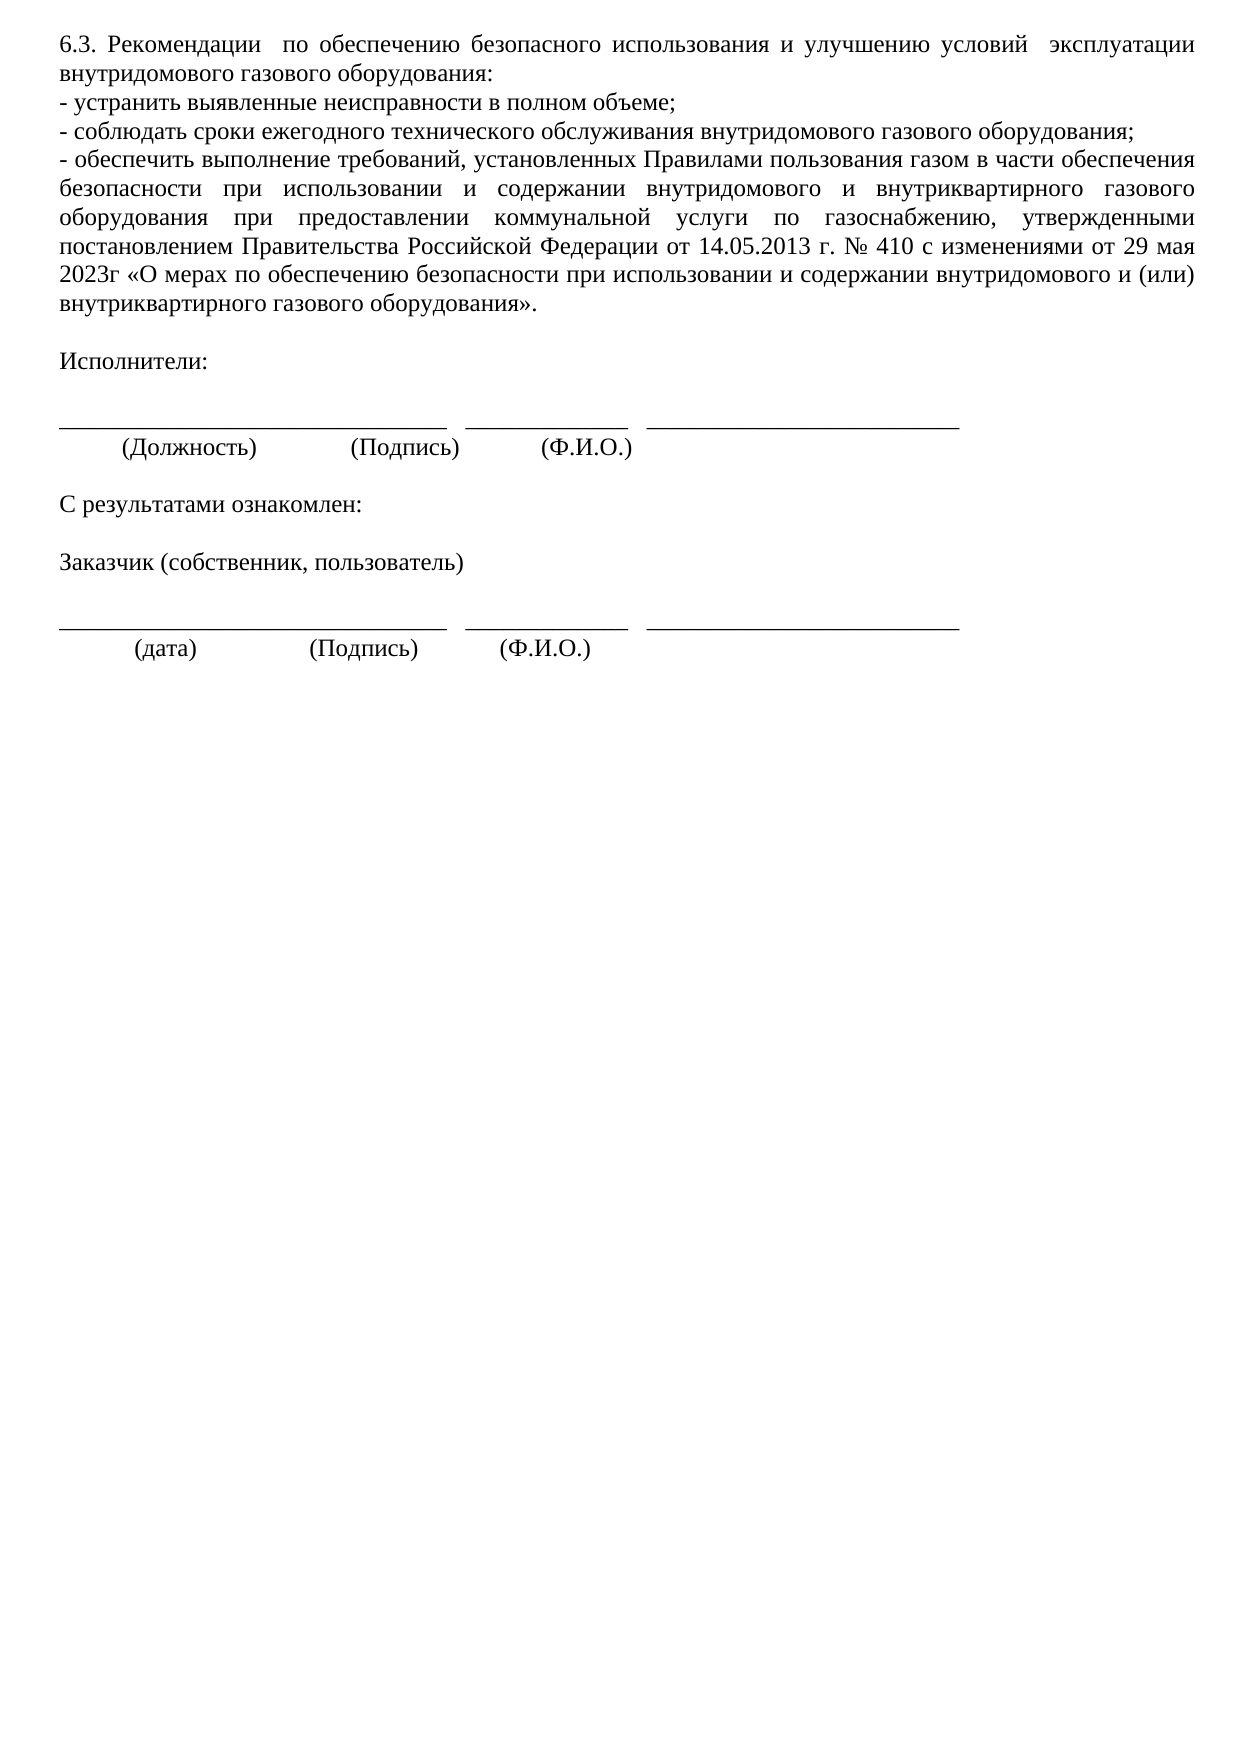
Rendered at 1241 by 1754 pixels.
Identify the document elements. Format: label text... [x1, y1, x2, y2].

text Заказчик (собственник, пользователь) [59, 547, 1196, 576]
text - соблюдать сроки ежегодного технического обслуживания внутридомового газового оборудования; [59, 116, 1196, 144]
text _______________________________ _____________ _________________________ [59, 403, 1196, 432]
text _______________________________ _____________ _________________________ [59, 604, 1196, 633]
text С результатами ознакомлен: [59, 489, 1196, 518]
text (дата) (Подпись) (Ф.И.О.) [59, 633, 1196, 662]
text 6.3. Рекомендации по обеспечению безопасного использования и улучшению условий эксплуатации внутридомового газового оборудования: [59, 29, 1196, 87]
text Исполнители: [59, 346, 1196, 374]
text (Должность) (Подпись) (Ф.И.О.) [59, 432, 1196, 461]
text - обеспечить выполнение требований, установленных Правилами пользования газом в части обеспечения безопасности при использовании и содержании внутридомового и внутриквартирного газового оборудования при предоставлении коммунальной услуги по газоснабжению, утвержденными постановлением Правительства Российской Федерации от 14.05.2013 г. № 410 с изменениями от 29 мая 2023г «О мерах по обеспечению безопасности при использовании и содержании внутридомового и (или) внутриквартирного газового оборудования». [59, 144, 1196, 317]
text - устранить выявленные неисправности в полном объеме; [59, 87, 1196, 116]
